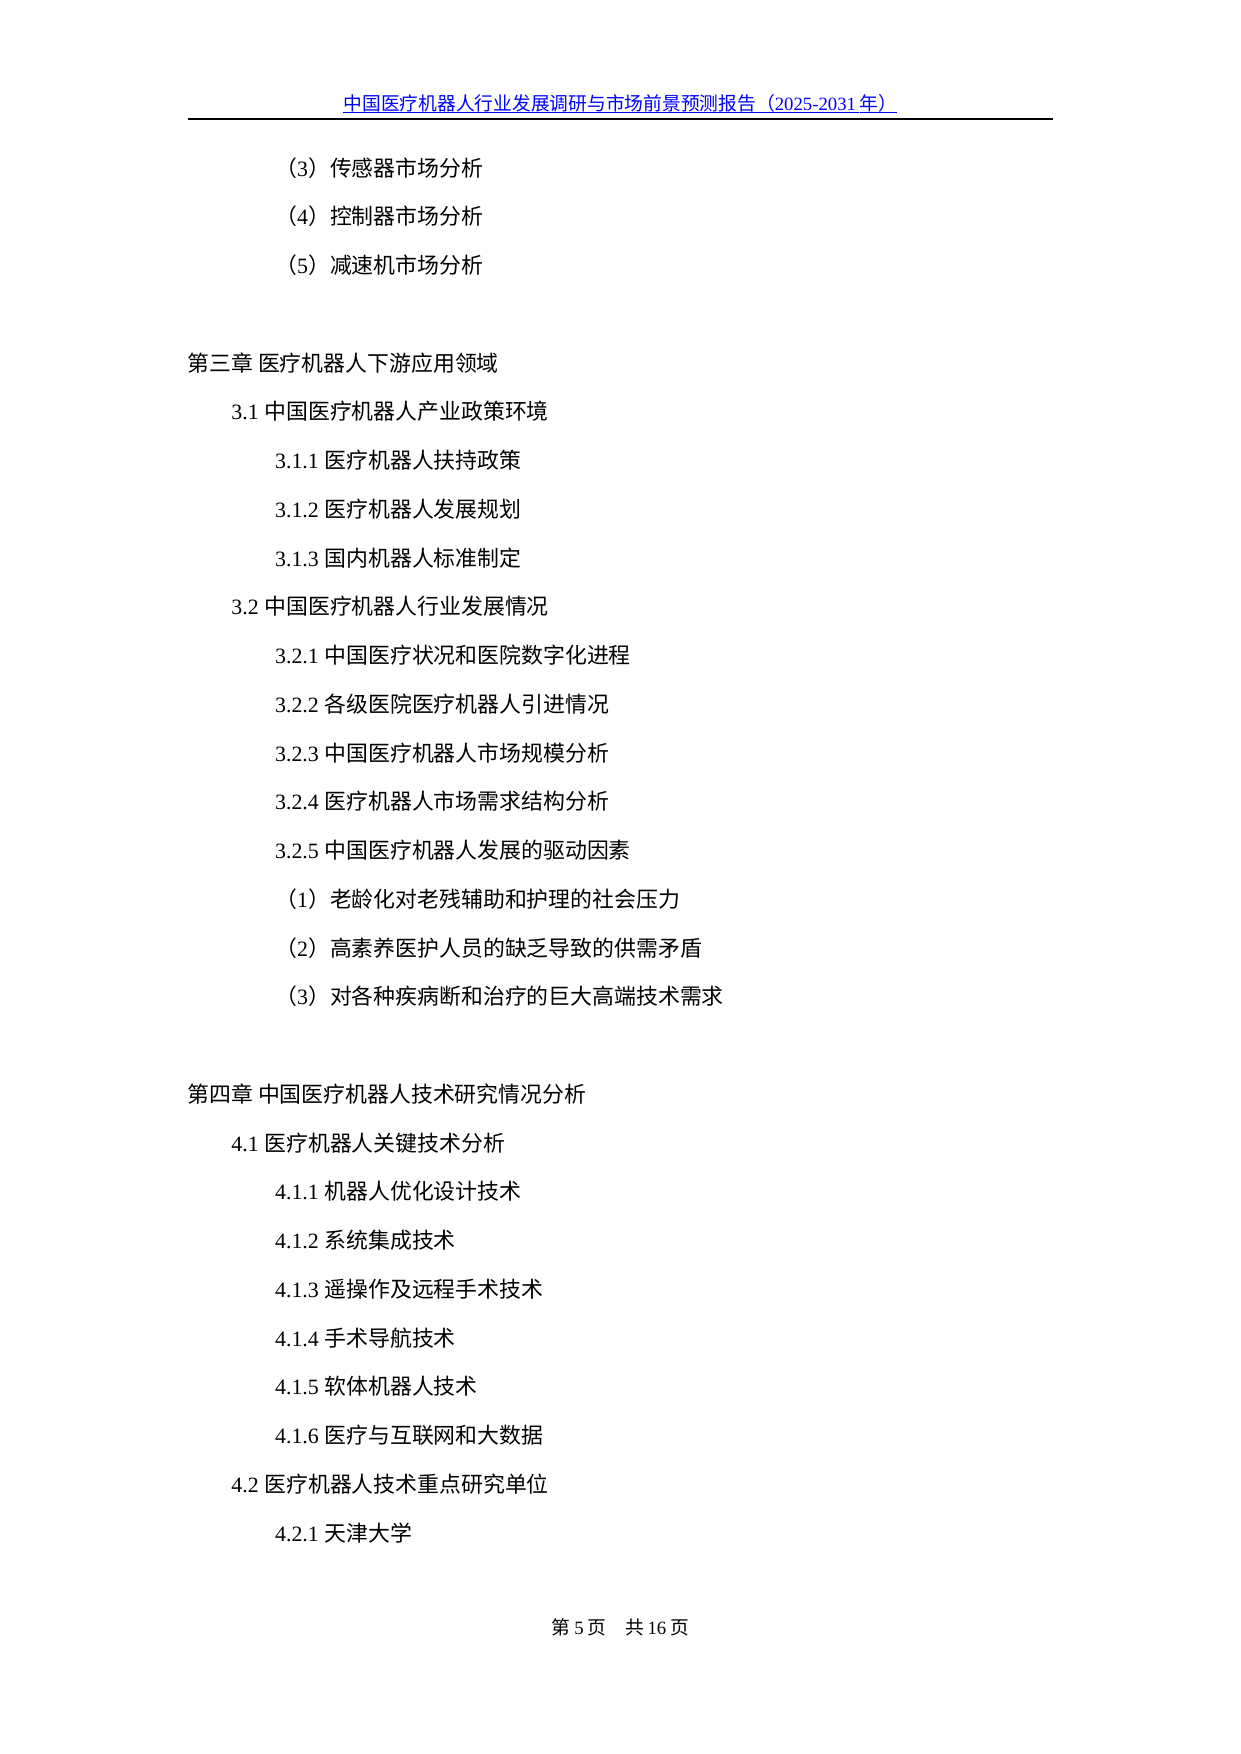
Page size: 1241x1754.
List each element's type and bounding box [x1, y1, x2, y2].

text [187, 150, 1053, 1548]
